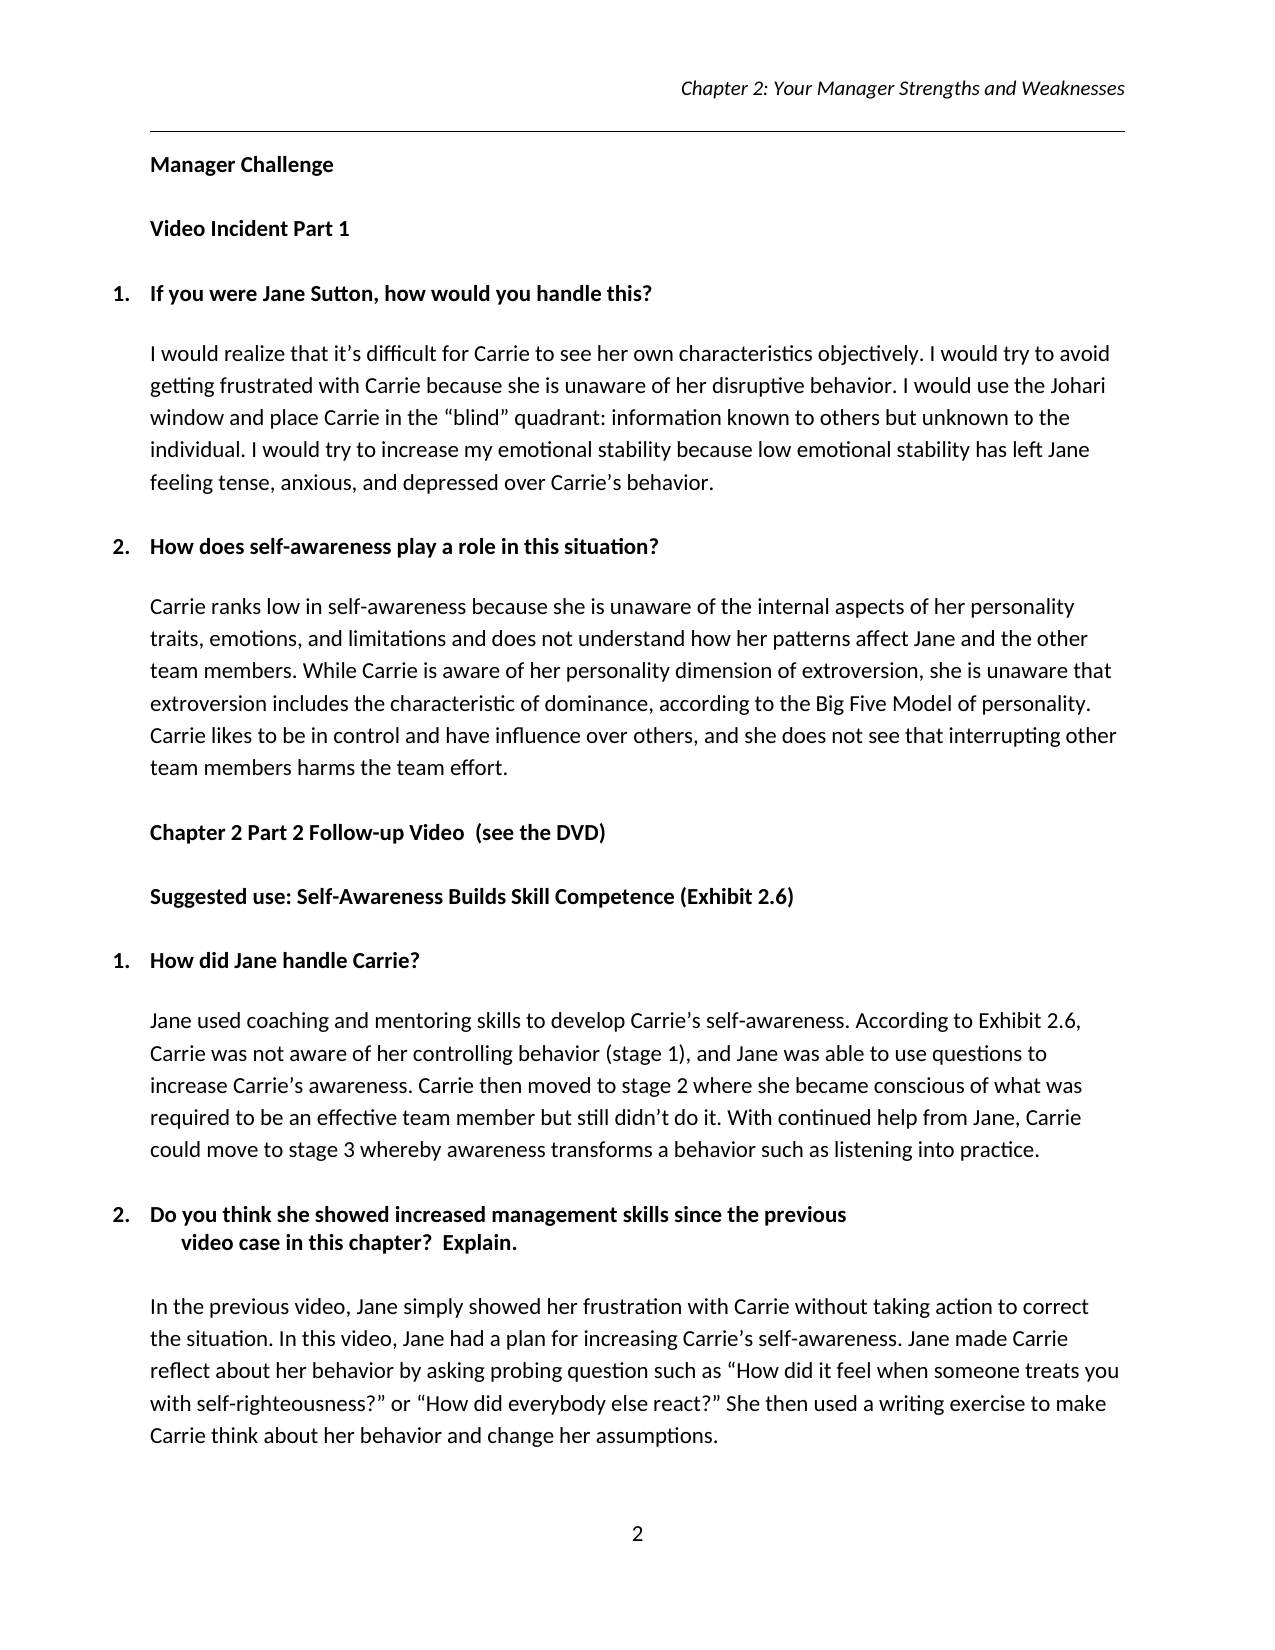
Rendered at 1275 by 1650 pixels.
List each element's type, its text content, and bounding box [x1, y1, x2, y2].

list How does self-awareness play a role in this situation? [112, 532, 1125, 560]
list If you were Jane Sutton, how would you handle this? [112, 279, 1125, 307]
text Carrie ranks low in self-awareness because she is unaware of the internal aspects of her personality traits, emotions, and limitations and does not understand how her patterns affect Jane and the other team members. While Carrie is aware of her personality dimension of extroversion, she is unaware that extroversion includes the characteristic of dominance, according to the Big Five Model of personality. Carrie likes to be in control and have influence over others, and she does not see that interrupting other team members harms the team effort. [150, 592, 1125, 781]
text Chapter 2 Part 2 Follow-up Video (see the DVD) [150, 818, 1125, 846]
text Manager Challenge [150, 150, 1125, 178]
text video case in this chapter? Explain. [150, 1228, 1125, 1256]
text Jane used coaching and mentoring skills to develop Carrie’s self-awareness. According to Exhibit 2.6, Carrie was not aware of her controlling behavior (stage 1), and Jane was able to use questions to increase Carrie’s awareness. Carrie then moved to stage 2 where she became conscious of what was required to be an effective team member but still didn’t do it. With continued help from Jane, Carrie could move to stage 3 whereby awareness transforms a behavior such as listening into practice. [150, 1007, 1125, 1163]
text In the previous video, Jane simply showed her frustration with Carrie without taking action to correct the situation. In this video, Jane had a plan for increasing Carrie’s self-awareness. Jane made Carrie reflect about her behavior by asking probing question such as “How did it feel when someone treats you with self-righteousness?” or “How did everybody else react?” She then used a writing exercise to make Carrie think about her behavior and change her assumptions. [150, 1292, 1125, 1449]
text Suggested use: Self-Awareness Builds Skill Competence (Exhibit 2.6) [150, 882, 1125, 910]
list Do you think she showed increased management skills since the previous [112, 1200, 1125, 1228]
text I would realize that it’s difficult for Carrie to see her own characteristics objectively. I would try to avoid getting frustrated with Carrie because she is unaware of her disruptive behavior. I would use the Johari window and place Carrie in the “blind” quadrant: information known to others but unknown to the individual. I would try to increase my emotional stability because low emotional stability has left Jane feeling tense, anxious, and depressed over Carrie’s behavior. [150, 339, 1125, 496]
text Video Incident Part 1 [150, 214, 1125, 242]
list How did Jane handle Carrie? [112, 946, 1125, 974]
